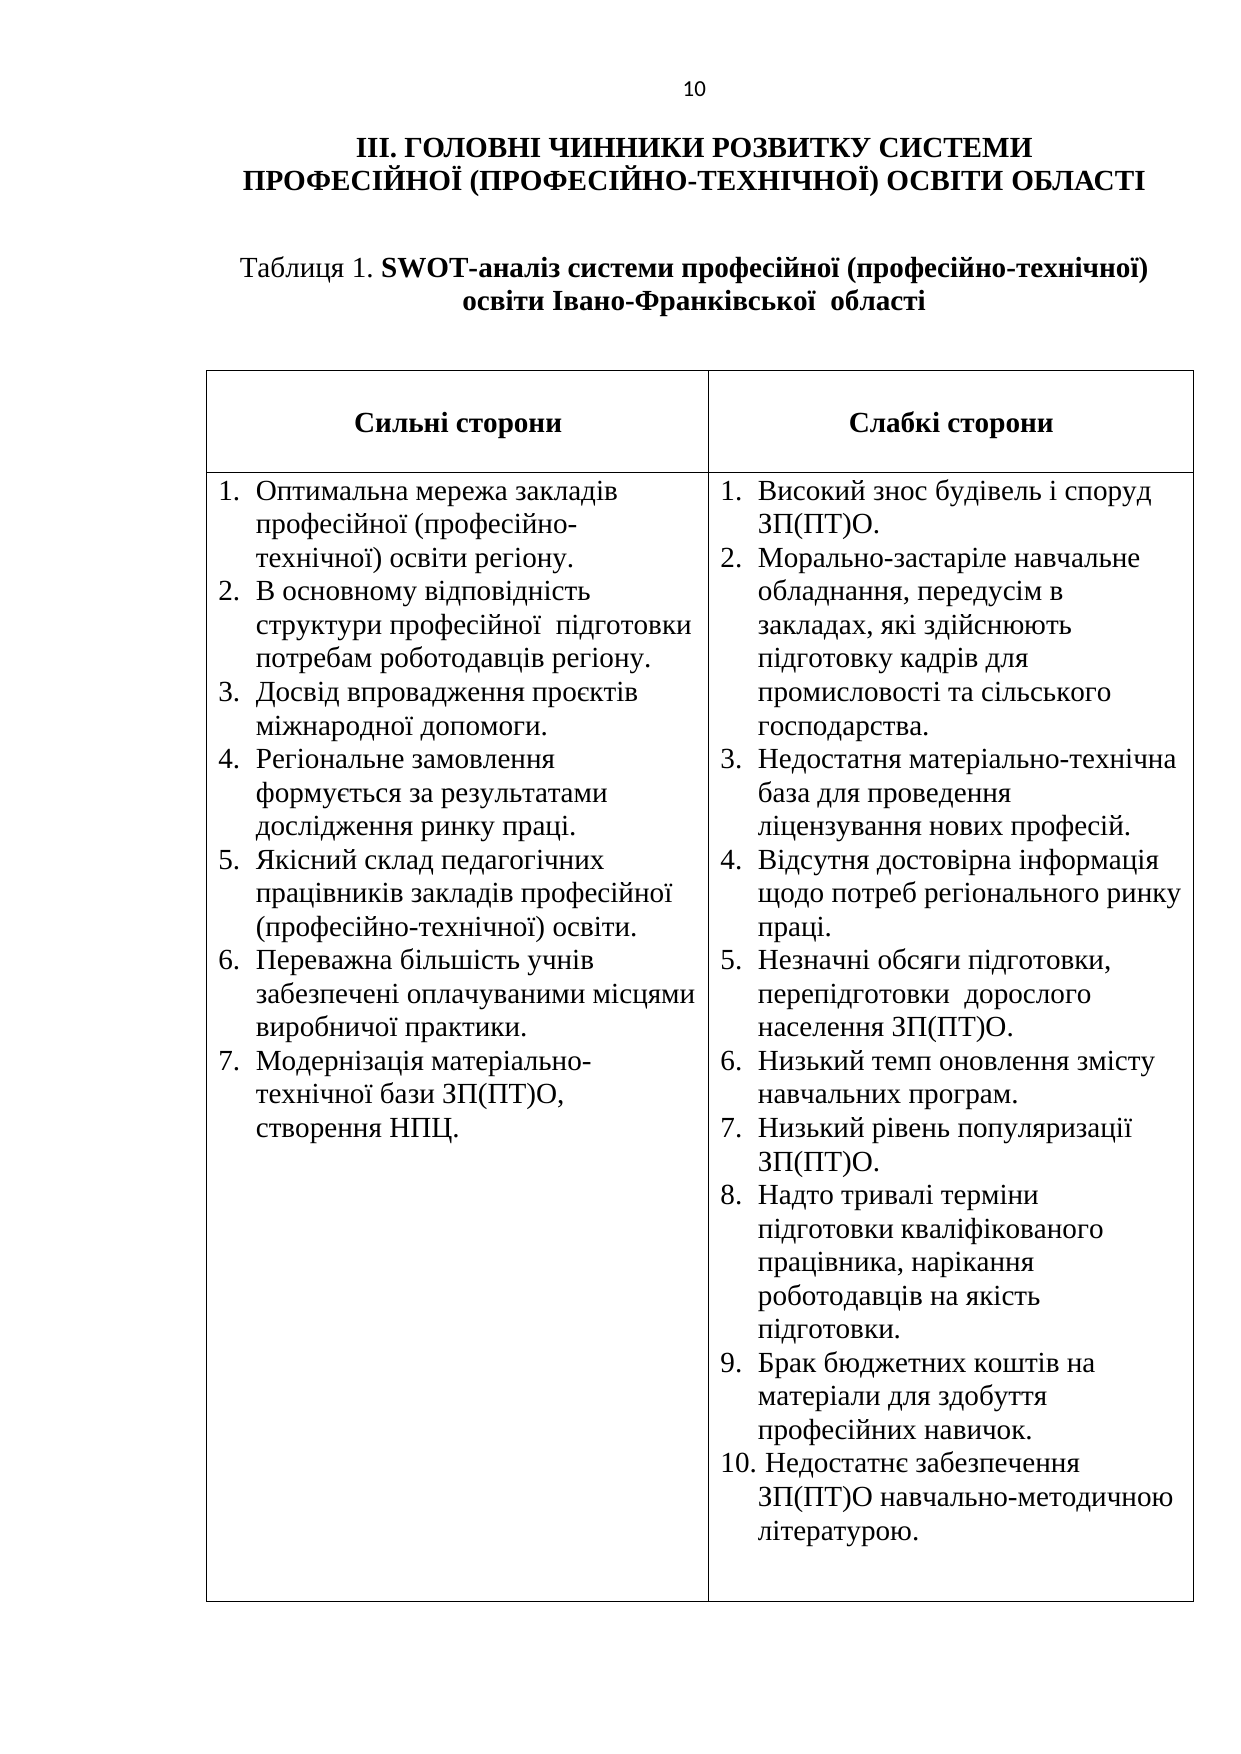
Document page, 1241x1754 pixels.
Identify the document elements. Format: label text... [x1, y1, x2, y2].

table_cell Оптимальна мережа закладів професійної (професійно-технічної) освіти регіону. В основному відповідність структури професійної підготовки потребам роботодавців регіону. Досвід впровадження проєктів міжнародної допомоги. Регіональне замовлення формується за результатами дослідження ринку праці. Якісний склад педагогічних працівників закладів професійної (професійно-технічної) освіти. Переважна більшість учнів забезпечені оплачуваними місцями виробничої практики. Модернізація матеріально-технічної бази ЗП(ПТ)О, створення НПЦ. [207, 473, 708, 1601]
title Таблиця 1. SWOT-аналіз системи професійної (професійно-технічної) освіти Івано-Франківської області [207, 250, 1181, 317]
subtitle ІІІ. ГОЛОВНІ ЧИННИКИ РОЗВИТКУ СИСТЕМИ [207, 130, 1181, 163]
table_cell Високий знос будівель і споруд ЗП(ПТ)О. Морально-застаріле навчальне обладнання, передусім в закладах, які здійснюють підготовку кадрів для промисловості та сільського господарства. Недостатня матеріально-технічна база для проведення ліцензування нових професій. Відсутня достовірна інформація щодо потреб регіонального ринку праці. Незначні обсяги підготовки, перепідготовки дорослого населення ЗП(ПТ)О. Низький темп оновлення змісту навчальних програм. Низький рівень популяризації ЗП(ПТ)О. Надто тривалі терміни підготовки кваліфікованого працівника, нарікання роботодавців на якість підготовки. Брак бюджетних коштів на матеріали для здобуття професійних навичок. Недостатнє забезпечення ЗП(ПТ)О навчально-методичною літературою. [709, 473, 1193, 1601]
subtitle ПРОФЕСІЙНОЇ (ПРОФЕСІЙНО-ТЕХНІЧНОЇ) ОСВІТИ ОБЛАСТІ [207, 163, 1181, 197]
table_header Слабкі сторони [709, 371, 1193, 472]
table_header Сильні сторони [207, 371, 708, 472]
